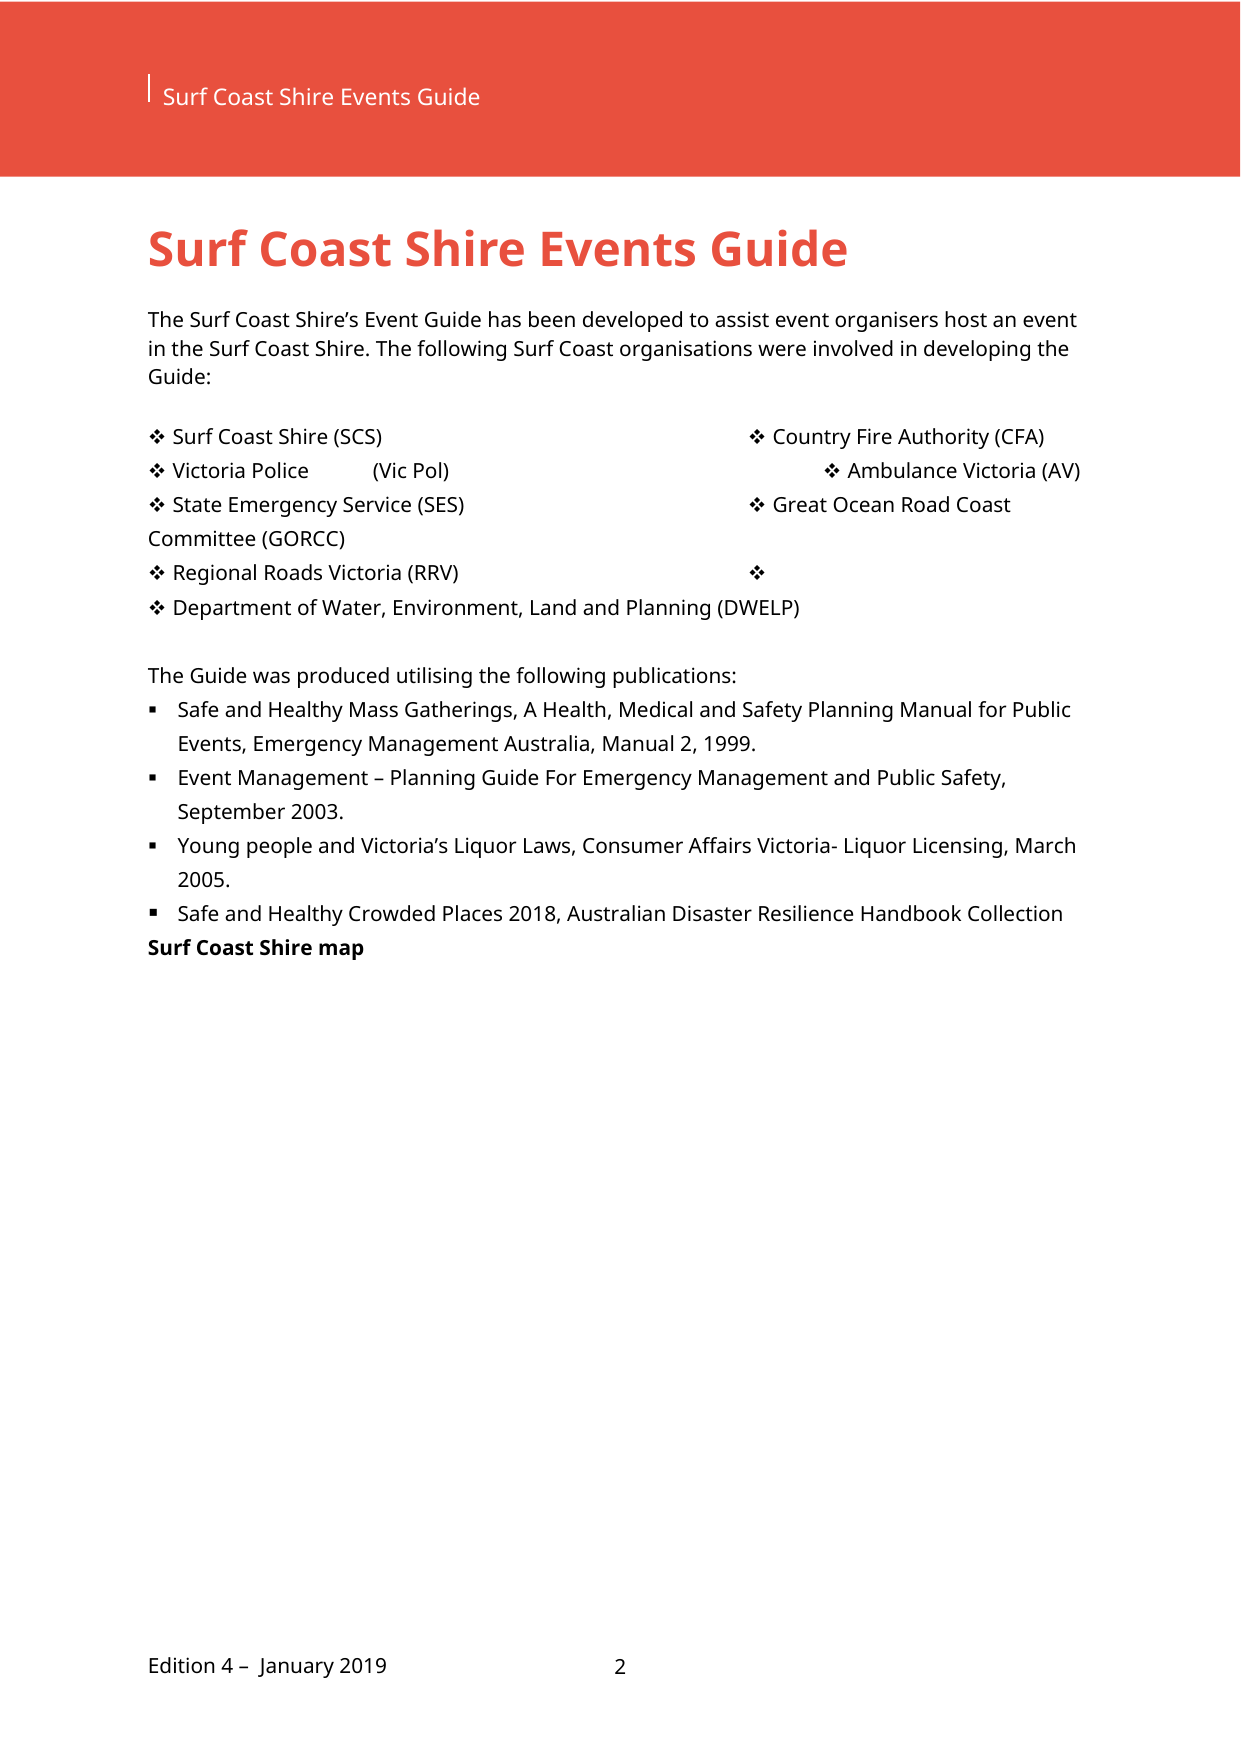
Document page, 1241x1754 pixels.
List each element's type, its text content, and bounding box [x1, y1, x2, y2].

text State Emergency Service (SES) Great Ocean Road Coast Committee (GORCC) [148, 490, 1092, 553]
text Regional Roads Victoria (RRV) [148, 558, 1092, 587]
text The Guide was produced utilising the following publications: [148, 661, 1092, 689]
text Department of Water, Environment, Land and Planning (DWELP) [148, 593, 1092, 655]
list Young people and Victoria’s Liquor Laws, Consumer Affairs Victoria- Liquor Licensing, March 2005. [148, 831, 1092, 893]
list Safe and Healthy Mass Gatherings, A Health, Medical and Safety Planning Manual for Public Events, Emergency Management Australia, Manual 2, 1999. [148, 695, 1092, 757]
text Surf Coast Shire (SCS) Country Fire Authority (CFA) Victoria Police (Vic Pol) Ambulance Victoria (AV) [148, 422, 1092, 485]
list Safe and Healthy Crowded Places 2018, Australian Disaster Resilience Handbook Collection [148, 899, 1092, 928]
subtitle Surf Coast Shire Events Guide [148, 215, 1092, 280]
text The Surf Coast Shire’s Event Guide has been developed to assist event organisers host an event in the Surf Coast Shire. The following Surf Coast organisations were involved in developing the Guide: [148, 305, 1092, 391]
list Event Management – Planning Guide For Emergency Management and Public Safety, September 2003. [148, 763, 1092, 825]
text Surf Coast Shire map [148, 933, 1092, 962]
